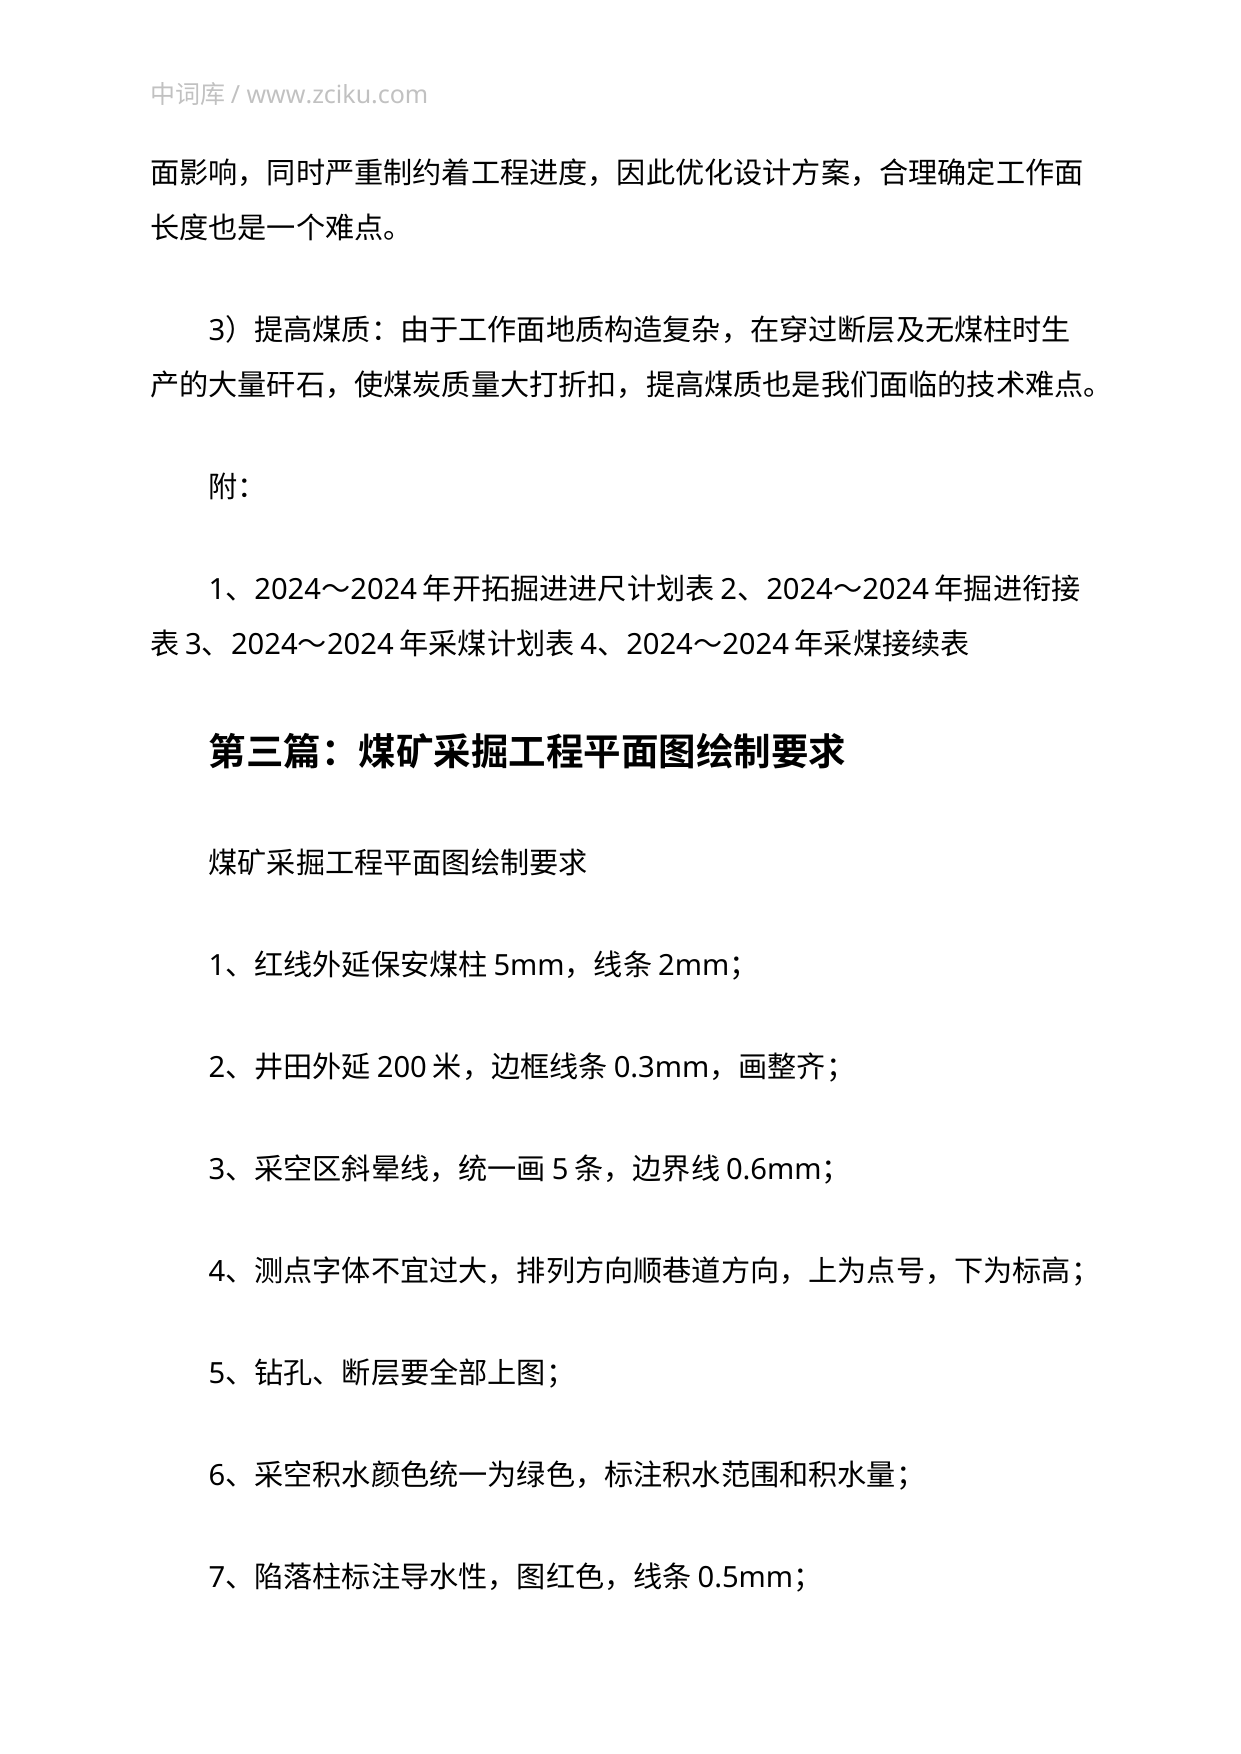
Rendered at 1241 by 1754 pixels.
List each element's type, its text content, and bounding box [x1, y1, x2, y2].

text 5、钻孔、断层要全部上图； [150, 1349, 1090, 1392]
text 3）提高煤质：由于工作面地质构造复杂，在穿过断层及无煤柱时生产的大量矸石，使煤炭质量大打折扣，提高煤质也是我们面临的技术难点。 [150, 307, 1090, 404]
text 3、采空区斜晕线，统一画5条，边界线0.6mm； [150, 1145, 1090, 1188]
text 煤矿采掘工程平面图绘制要求 [150, 839, 1090, 882]
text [150, 150, 1090, 247]
text 1、2024～2024年开拓掘进进尺计划表2、2024～2024年掘进衔接表3、2024～2024年采煤计划表4、2024～2024年采煤接续表 [150, 565, 1090, 663]
text 7、陷落柱标注导水性，图红色，线条0.5mm； [150, 1553, 1090, 1596]
text 附： [150, 463, 1090, 506]
text 6、采空积水颜色统一为绿色，标注积水范围和积水量； [150, 1451, 1090, 1494]
text 2、井田外延200米，边框线条0.3mm，画整齐； [150, 1043, 1090, 1086]
text 1、红线外延保安煤柱5mm，线条2mm； [150, 941, 1090, 984]
text 4、测点字体不宜过大，排列方向顺巷道方向，上为点号，下为标高； [150, 1247, 1090, 1290]
text 第三篇：煤矿采掘工程平面图绘制要求 [150, 722, 1090, 776]
